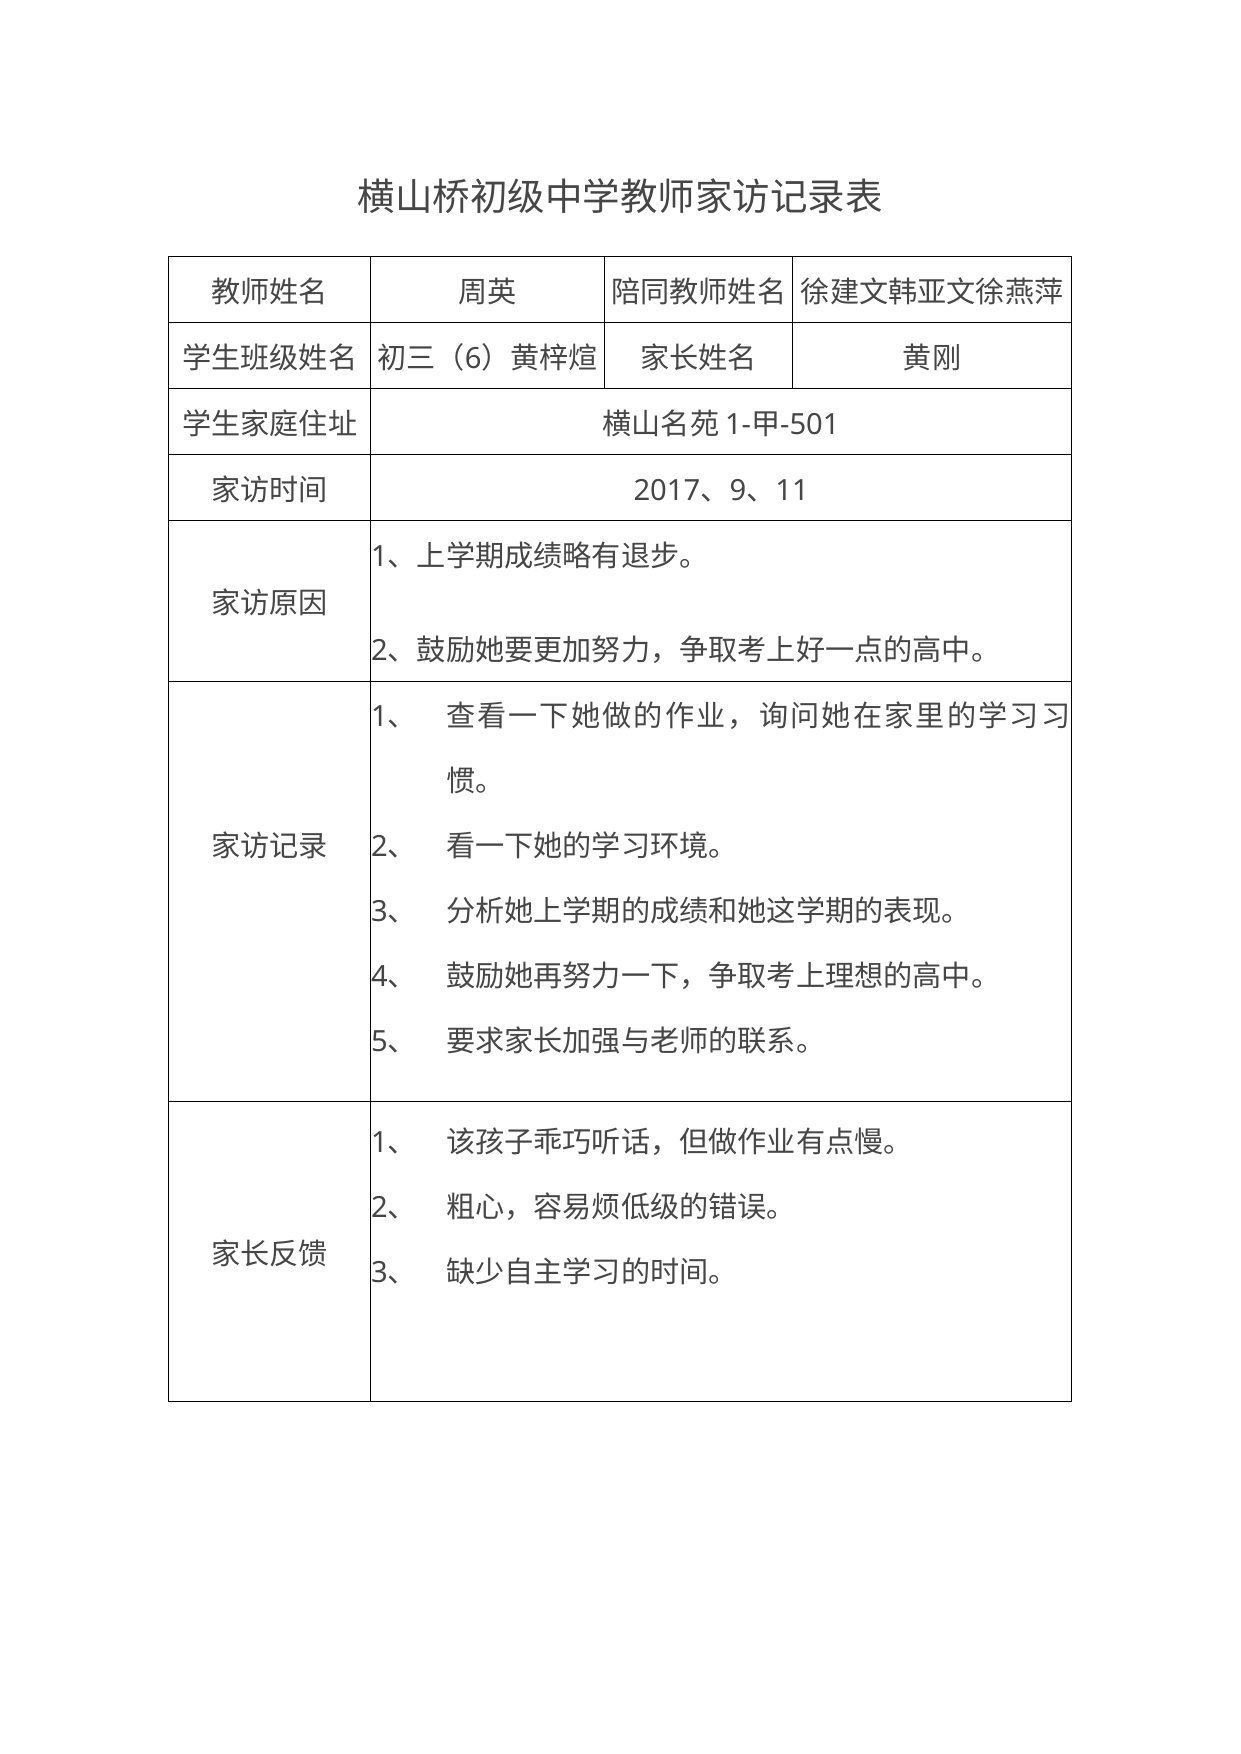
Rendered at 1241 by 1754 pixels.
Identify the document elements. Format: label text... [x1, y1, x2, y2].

table_cell 学生班级姓名 [169, 323, 370, 388]
table_header 陪同教师姓名 [605, 257, 792, 322]
table_cell 家访原因 [169, 521, 370, 681]
table_cell 学生家庭住址 [169, 389, 370, 454]
table_cell 查看一下她做的作业，询问她在家里的学习习惯。 看一下她的学习环境。 分析她上学期的成绩和她这学期的表现。 鼓励她再努力一下，争取考上理想的高中。 要求家长加强与老师的联系。 [371, 682, 1071, 1101]
table_header 教师姓名 [169, 257, 370, 322]
table_cell 2017、9、11 [371, 455, 1071, 520]
table_header 周英 [371, 257, 604, 322]
table_header 徐建文韩亚文徐燕萍 [793, 257, 1071, 322]
table_cell 该孩子乖巧听话，但做作业有点慢。 粗心，容易烦低级的错误。 缺少自主学习的时间。 [371, 1102, 1071, 1401]
table_cell 家访时间 [169, 455, 370, 520]
table_cell 家长姓名 [605, 323, 792, 388]
table_cell 黄刚 [793, 323, 1071, 388]
table_cell 横山名苑1-甲-501 [371, 389, 1071, 454]
text 横山桥初级中学教师家访记录表 [187, 162, 1053, 227]
table_cell 初三（6）黄梓煊 [371, 323, 604, 388]
table_cell 家长反馈 [169, 1102, 370, 1401]
table_cell 家访记录 [169, 682, 370, 1101]
table_cell 1、上学期成绩略有退步。 2、鼓励她要更加努力，争取考上好一点的高中。 [371, 521, 1071, 681]
